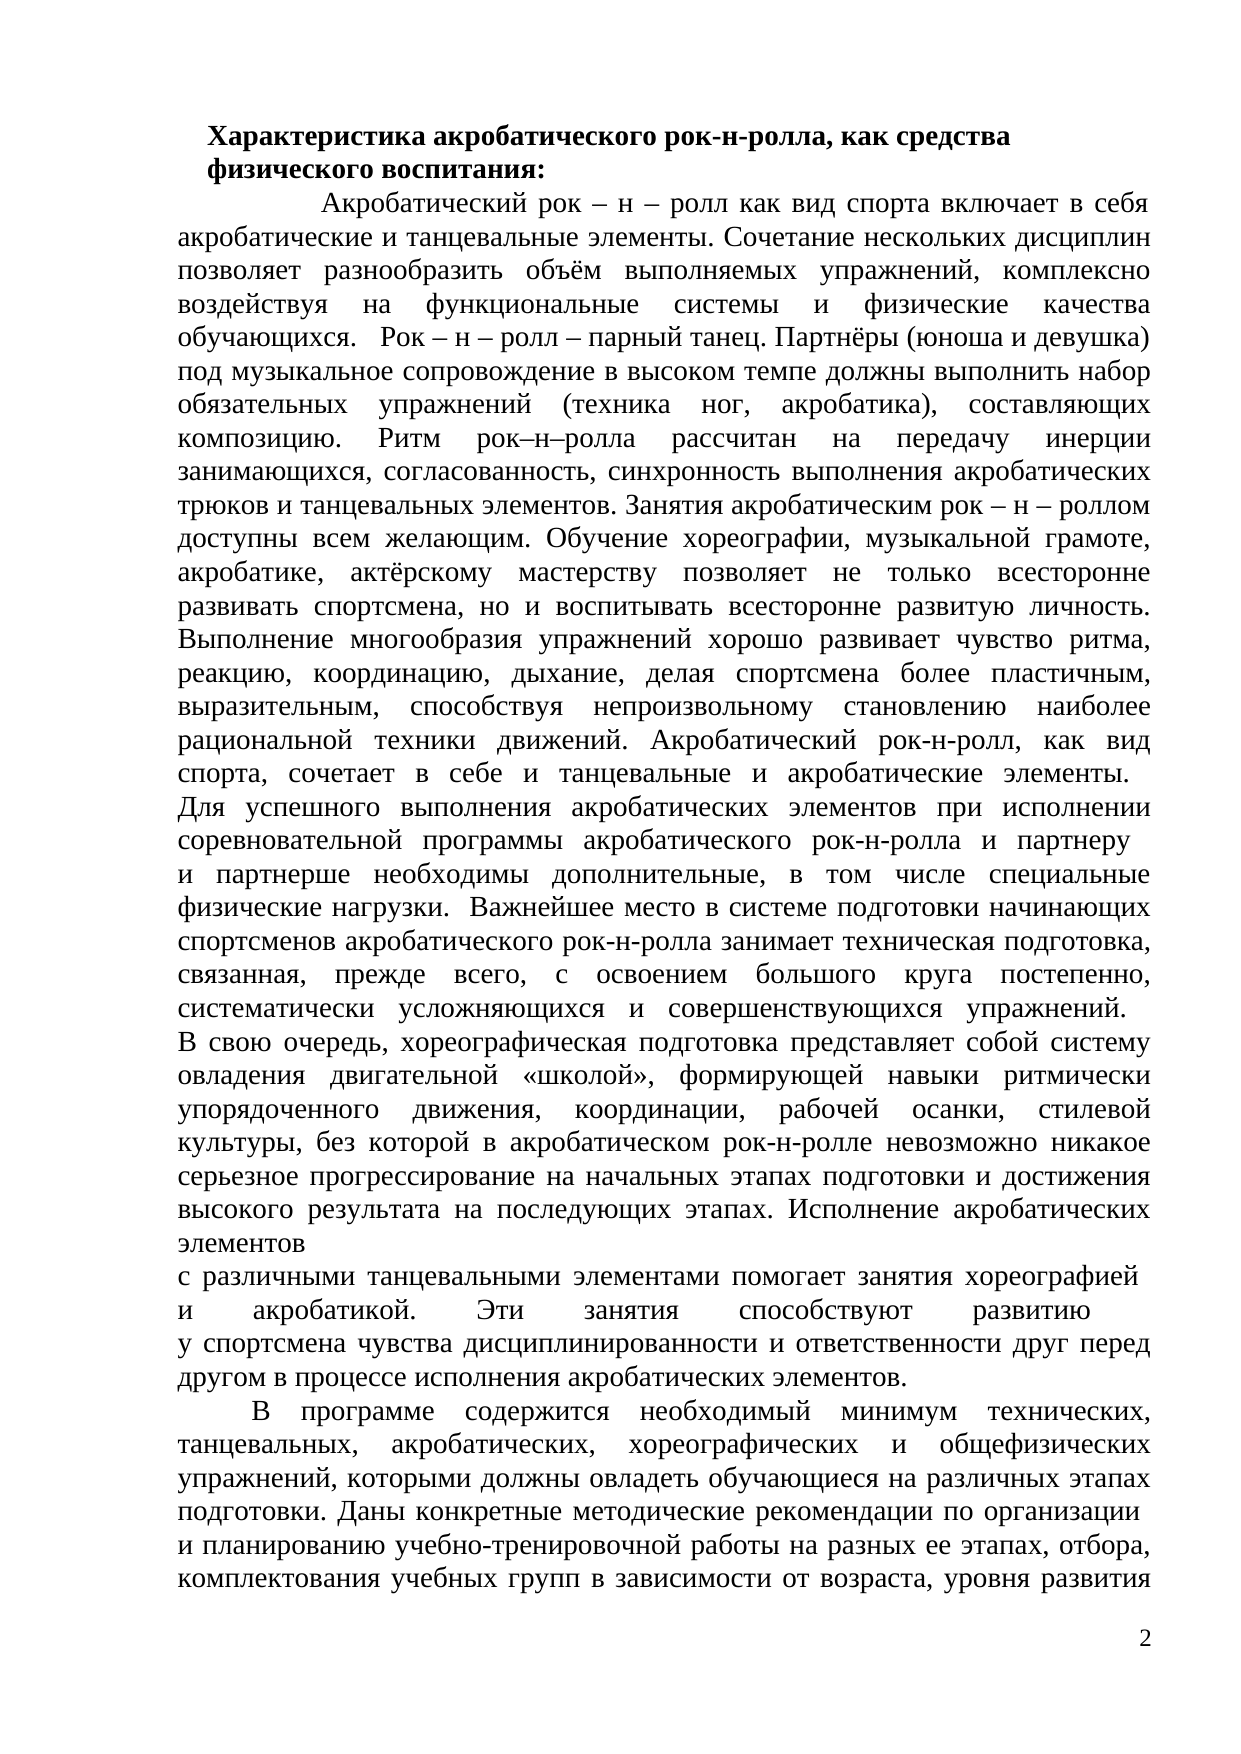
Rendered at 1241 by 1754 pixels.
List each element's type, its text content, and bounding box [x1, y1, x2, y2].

text Характеристика акробатического рок-н-ролла, как средства физического воспитания: [207, 118, 1122, 185]
text Акробатический рок – н – ролл как вид спорта включает в себя акробатические и танцевальные элементы. Сочетание нескольких дисциплин позволяет разнообразить объём выполняемых упражнений, комплексно воздействуя на функциональные системы и физические качества обучающихся. Рок – н – ролл – парный танец. Партнёры (юноша и девушка) под музыкальное сопровождение в высоком темпе должны выполнить набор обязательных упражнений (техника ног, акробатика), составляющих композицию. Ритм рок–н–ролла рассчитан на передачу инерции занимающихся, согласованность, синхронность выполнения акробатических трюков и танцевальных элементов. Занятия акробатическим рок – н – роллом доступны всем желающим. Обучение хореографии, музыкальной грамоте, акробатике, актёрскому мастерству позволяет не только всесторонне развивать спортсмена, но и воспитывать всесторонне развитую личность. Выполнение многообразия упражнений хорошо развивает чувство ритма, реакцию, координацию, дыхание, делая спортсмена более пластичным, выразительным, способствуя непроизвольному становлению наиболее рациональной техники движений. Акробатический рок-н-ролл, как вид спорта, сочетает в себе и танцевальные и акробатические элементы. Для успешного выполнения акробатических элементов при исполнении соревновательной программы акробатического рок-н-ролла и партнеру и партнерше необходимы дополнительные, в том числе специальные физические нагрузки. Важнейшее место в системе подготовки начинающих спортсменов акробатического рок-н-ролла занимает техническая подготовка, связанная, прежде всего, с освоением большого круга постепенно, систематически усложняющихся и совершенствующихся упражнений. В свою очередь, хореографическая подготовка представляет собой систему овладения двигательной «школой», формирующей навыки ритмически упорядоченного движения, координации, рабочей осанки, стилевой культуры, без которой в акробатическом рок-н-ролле невозможно никакое серьезное прогрессирование на начальных этапах подготовки и достижения высокого результата на последующих этапах. Исполнение акробатических элементов с различными танцевальными элементами помогает занятия хореографией и акробатикой. Эти занятия способствуют развитию у спортсмена чувства дисциплинированности и ответственности друг перед другом в процессе исполнения акробатических элементов. [177, 185, 1152, 1393]
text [177, 1393, 1152, 1594]
